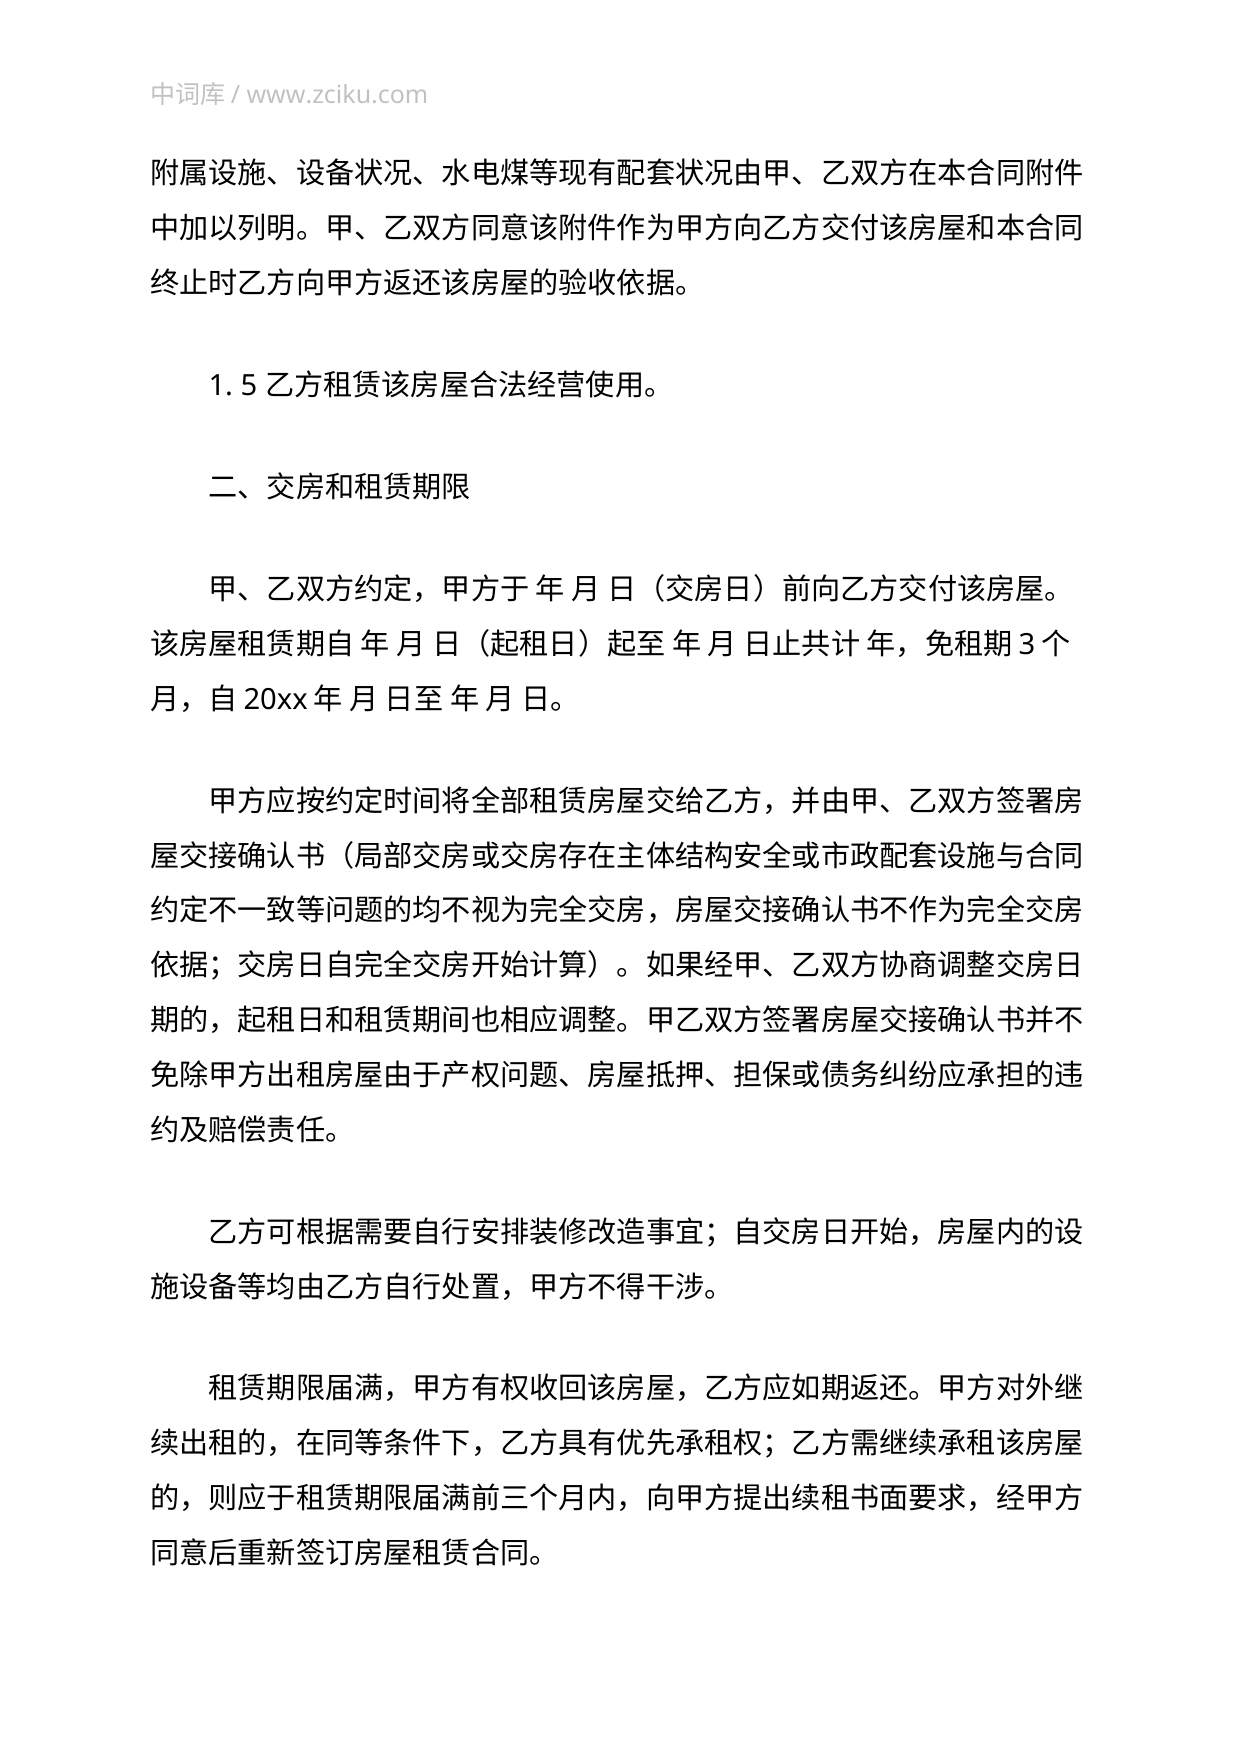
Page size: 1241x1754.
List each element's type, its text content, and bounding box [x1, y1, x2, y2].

text 乙方可根据需要自行安排装修改造事宜；自交房日开始，房屋内的设施设备等均由乙方自行处置，甲方不得干涉。 [150, 1208, 1090, 1306]
text 甲方应按约定时间将全部租赁房屋交给乙方，并由甲、乙双方签署房屋交接确认书（局部交房或交房存在主体结构安全或市政配套设施与合同约定不一致等问题的均不视为完全交房，房屋交接确认书不作为完全交房依据；交房日自完全交房开始计算）。如果经甲、乙双方协商调整交房日期的，起租日和租赁期间也相应调整。甲乙双方签署房屋交接确认书并不免除甲方出租房屋由于产权问题、房屋抵押、担保或债务纠纷应承担的违约及赔偿责任。 [150, 777, 1090, 1149]
text 二、交房和租赁期限 [150, 463, 1090, 506]
text 租赁期限届满，甲方有权收回该房屋，乙方应如期返还。甲方对外继续出租的，在同等条件下，乙方具有优先承租权；乙方需继续承租该房屋的，则应于租赁期限届满前三个月内，向甲方提出续租书面要求，经甲方同意后重新签订房屋租赁合同。 [150, 1365, 1090, 1572]
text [150, 150, 1090, 302]
text 甲、乙双方约定，甲方于 年 月 日（交房日）前向乙方交付该房屋。该房屋租赁期自 年 月 日（起租日）起至 年 月 日止共计 年，免租期3个月，自20xx年 月 日至 年 月 日。 [150, 565, 1090, 718]
text 1. 5 乙方租赁该房屋合法经营使用。 [150, 362, 1090, 404]
